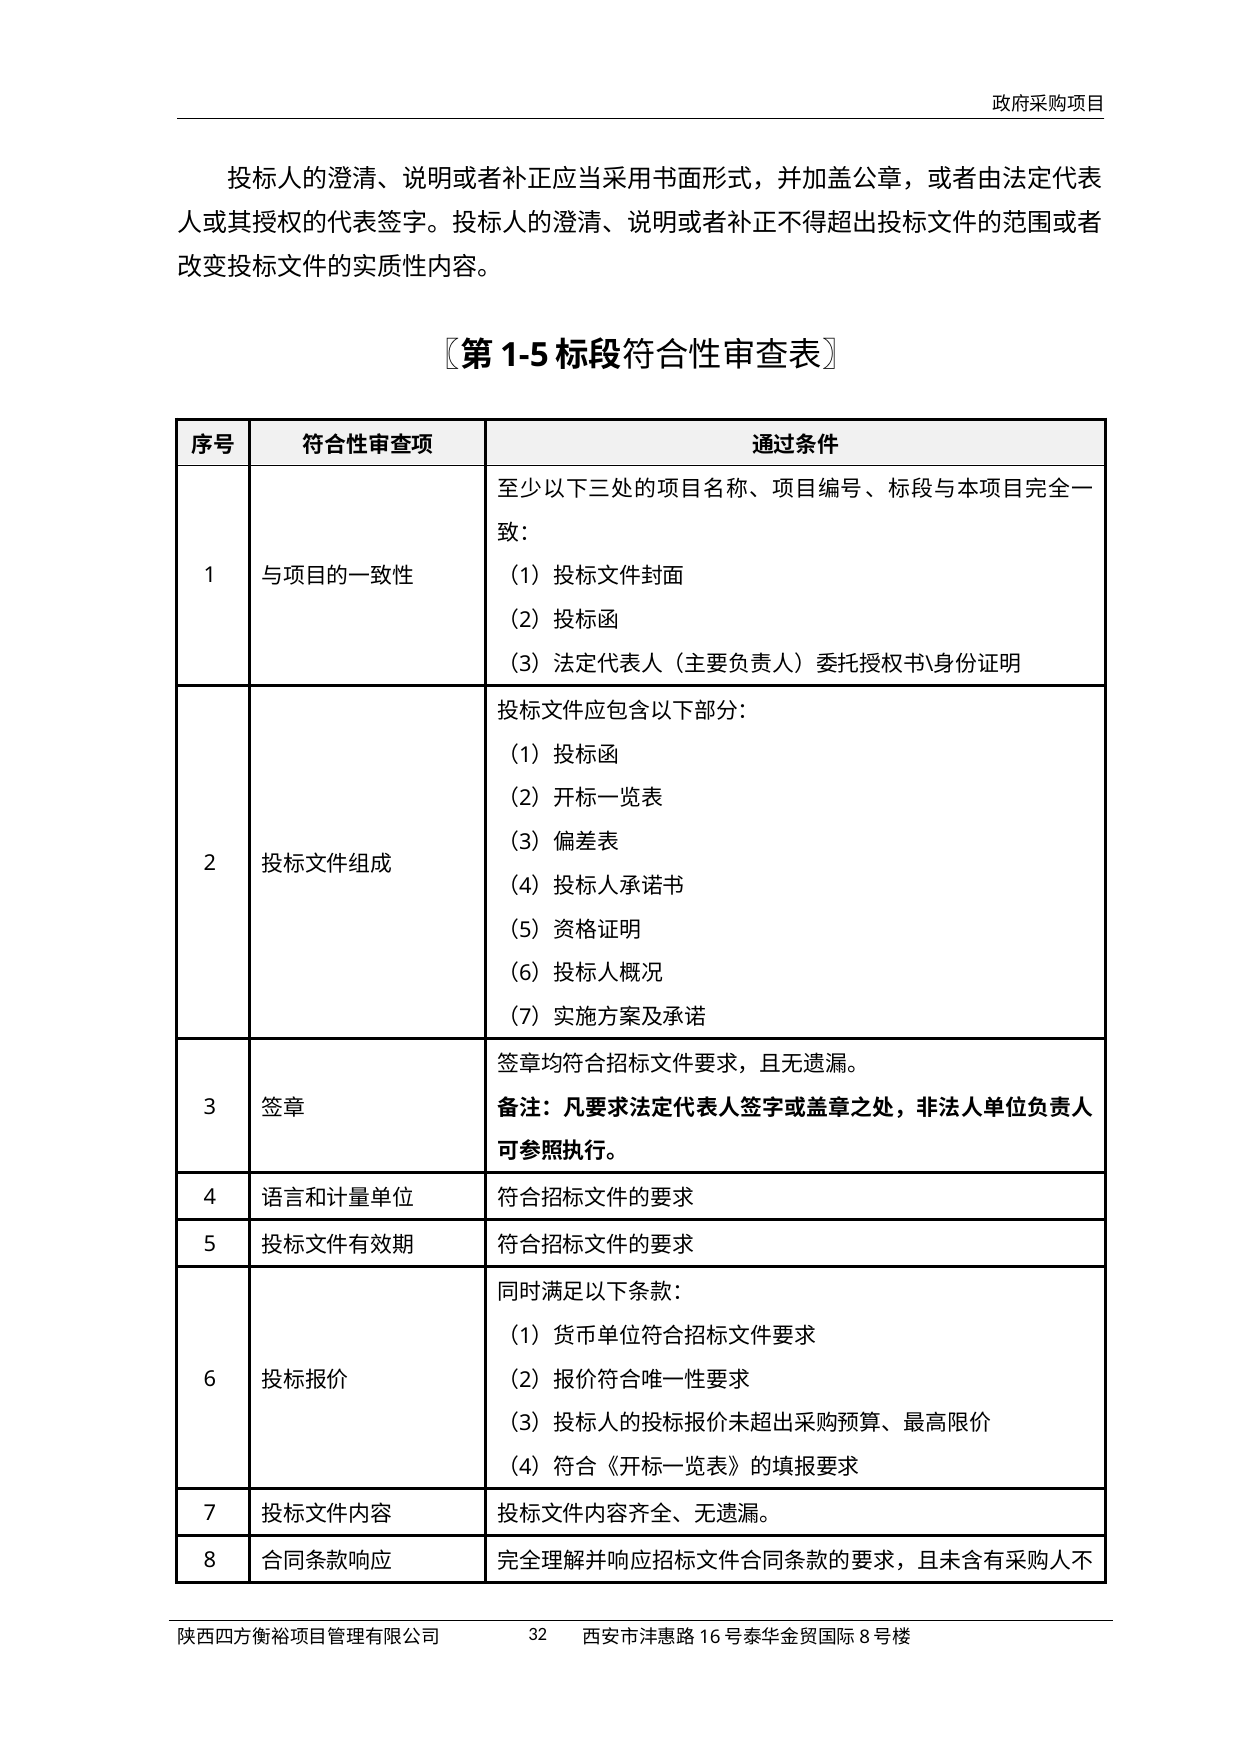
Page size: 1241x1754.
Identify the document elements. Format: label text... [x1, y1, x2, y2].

table_cell 投标文件组成 [251, 687, 484, 1037]
table_header 通过条件 [487, 421, 1104, 464]
table_cell [178, 1490, 248, 1534]
table_cell [178, 1537, 248, 1581]
table_cell 语言和计量单位 [251, 1174, 484, 1218]
table_cell 与项目的一致性 [251, 466, 484, 684]
text 投标人的澄清、说明或者补正应当采用书面形式，并加盖公章，或者由法定代表人或其授权的代表签字。投标人的澄清、说明或者补正不得超出投标文件的范围或者改变投标文件的实质性内容。 [177, 155, 1104, 286]
table_cell [178, 1040, 248, 1171]
table_cell [178, 1268, 248, 1487]
table_cell 符合招标文件的要求 [487, 1174, 1104, 1218]
table_header 符合性审查项 [251, 421, 484, 464]
table_cell 投标文件有效期 [251, 1221, 484, 1265]
table_cell 符合招标文件的要求 [487, 1221, 1104, 1265]
table_cell 投标报价 [251, 1268, 484, 1487]
table_cell [178, 466, 248, 684]
table_cell 合同条款响 应 [251, 1537, 484, 1581]
table_cell 投标文件应包含以下部分： （1）投标函 （2）开标一览表 （3）偏差表 （4）投标人承诺书 （5）资格证明 （6）投标人概况 （7）实施方案及承诺 [487, 687, 1104, 1037]
text 〖第1-5标段符合性审查表〗 [177, 308, 1104, 396]
table_cell 投标文件内容齐全、无遗漏。 [487, 1490, 1104, 1534]
table_cell 签章 [251, 1040, 484, 1171]
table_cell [487, 1537, 1104, 1581]
table_cell [178, 1221, 248, 1265]
table_cell 投标文件内容 [251, 1490, 484, 1534]
table_cell [178, 1174, 248, 1218]
table_cell 同时满足以下条款： （1）货币单位符合招标文件要求 （2）报价符合唯一性要求 （3）投标人的投标报价未超出采购预算、最高限价 （4）符合《开标一览表》的填报要求 [487, 1268, 1104, 1487]
table_cell [178, 687, 248, 1037]
table_cell 签章均符合招标文件要求，且无遗漏。 备注：凡要求法定代表人签字或盖章之处，非法人单位负责人可参照执行。 [487, 1040, 1104, 1171]
table_cell 至少以下三处的项目名称、项目编号、标段与本项目完全一致： （1）投标文件封面 （2）投标函 （3）法定代表人（主要负责人）委托授权书\身份证明 [487, 466, 1104, 684]
table_header 序号 [178, 421, 248, 464]
